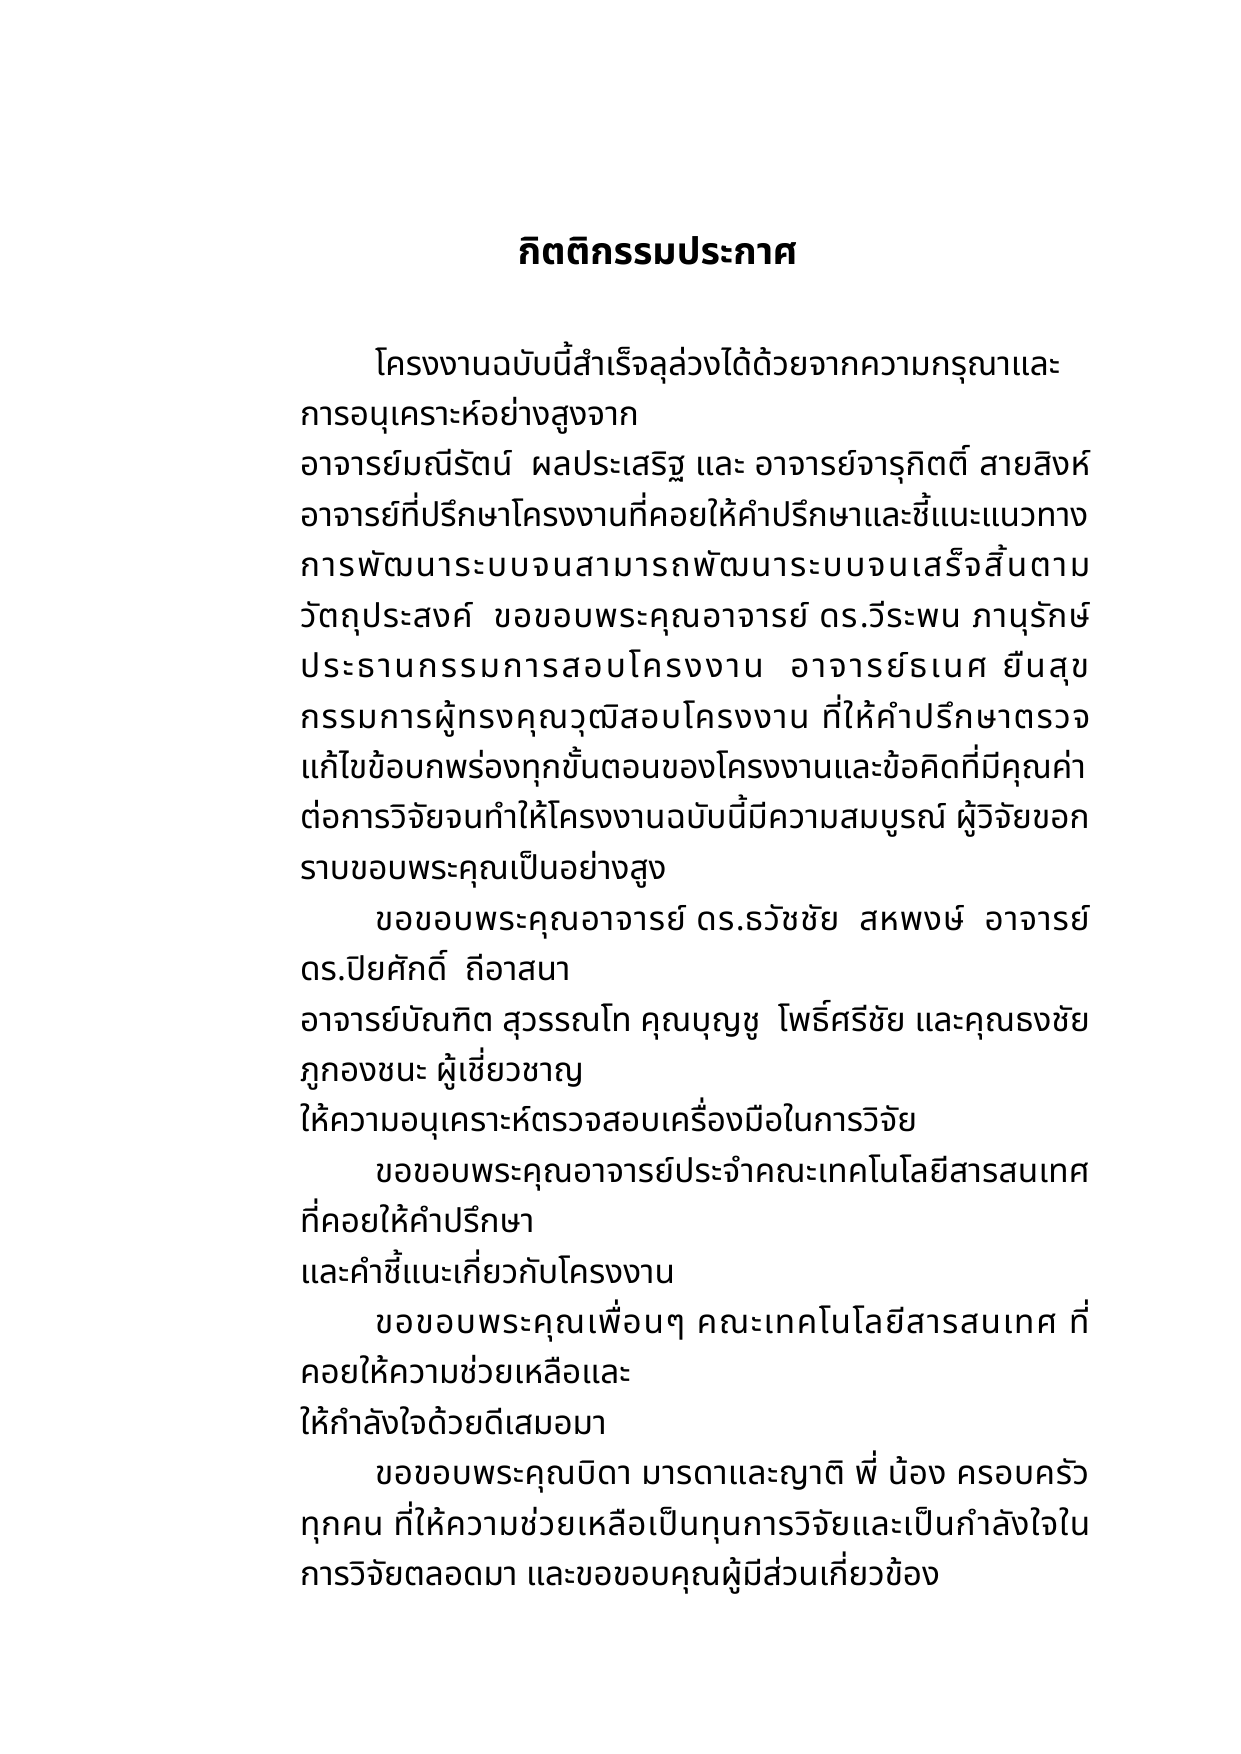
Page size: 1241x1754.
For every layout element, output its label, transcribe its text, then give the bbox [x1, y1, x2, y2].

text และคำชี้แนะเกี่ยวกับโครงงาน [300, 1248, 1090, 1298]
text ขอขอบพระคุณบิดา มารดาและญาติ พี่ น้อง ครอบครัว ทุกคน ที่ให้ความช่วยเหลือเป็นทุนการวิจัยและเป็นกำลังใจในการวิจัยตลอดมา และขอขอบคุณผู้มีส่วนเกี่ยวข้อง [300, 1449, 1090, 1601]
text ขอขอบพระคุณอาจารย์ประจำคณะเทคโนโลยีสารสนเทศ ที่คอยให้คำปรึกษา [300, 1147, 1090, 1248]
text ให้กำลังใจด้วยดีเสมอมา [300, 1399, 1090, 1449]
text โครงงานฉบับนี้สำเร็จลุล่วงได้ด้วยจากความกรุณาและการอนุเคราะห์อย่างสูงจาก [300, 339, 1090, 440]
text ขอขอบพระคุณเพื่อนๆ คณะเทคโนโลยีสารสนเทศ ที่คอยให้ความช่วยเหลือและ [300, 1298, 1090, 1399]
text กิตติกรรมประกาศ [225, 225, 1090, 282]
text ขอขอบพระคุณอาจารย์ ดร.ธวัชชัย สหพงษ์ อาจารย์ ดร.ปิยศักดิ์ ถีอาสนา [300, 894, 1090, 996]
text อาจารย์บัณฑิต สุวรรณโท คุณบุญชู โพธิ์ศรีชัย และคุณธงชัย ภูกองชนะ ผู้เชี่ยวชาญ [300, 996, 1090, 1096]
text อาจารย์มณีรัตน์ ผลประเสริฐ และ อาจารย์จารุกิตติ์ สายสิงห์ อาจารย์ที่ปรึกษาโครงงานที่คอยให้คำปรึกษาและชี้แนะแนวทาง การพัฒนาระบบจนสามารถพัฒนาระบบจนเสร็จสิ้นตามวัตถุประสงค์ ขอขอบพระคุณอาจารย์ ดร.วีระพน ภานุรักษ์ ประธานกรรมการสอบโครงงาน อาจารย์ธเนศ ยืนสุข กรรมการผู้ทรงคุณวุฒิสอบโครงงาน ที่ให้คำปรึกษาตรวจแก้ไขข้อบกพร่องทุกขั้นตอนของโครงงานและข้อคิดที่มีคุณค่าต่อการวิจัยจนทำให้โครงงานฉบับนี้มีความสมบูรณ์ ผู้วิจัยขอกราบขอบพระคุณเป็นอย่างสูง [300, 440, 1090, 894]
text ให้ความอนุเคราะห์ตรวจสอบเครื่องมือในการวิจัย [300, 1096, 1090, 1147]
